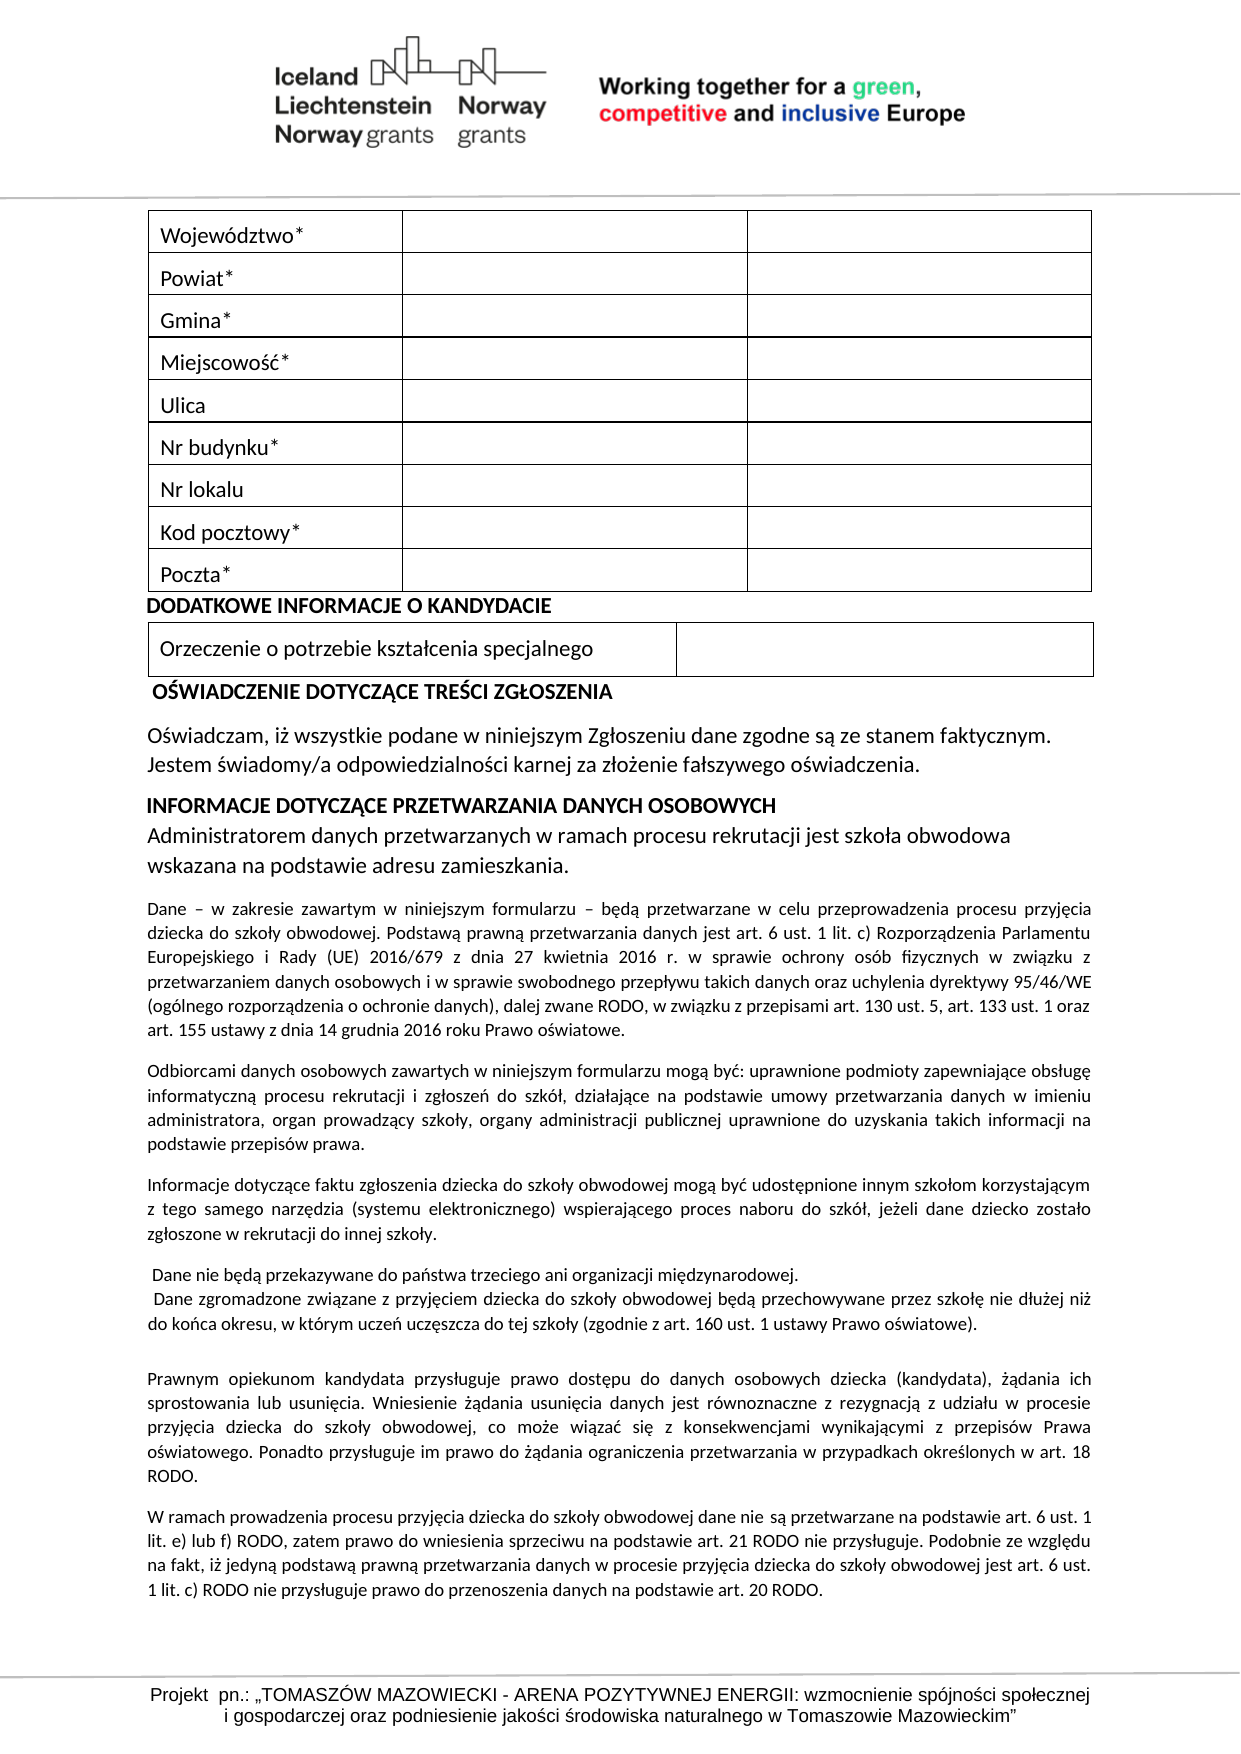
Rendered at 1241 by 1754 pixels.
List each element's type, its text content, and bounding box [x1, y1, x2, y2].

text Dane zgromadzone związane z przyjęciem dziecka do szkoły obwodowej będą przechowywane przez szkołę nie dłużej niż do końca okresu, w którym uczeń uczęszcza do tej szkoły (zgodnie z art. 160 ust. 1 ustawy Prawo oświatowe). [148, 1287, 1093, 1335]
table_cell [403, 507, 747, 548]
table_cell [403, 295, 747, 336]
picture [239, 0, 1001, 184]
table_header [677, 623, 1093, 676]
table_cell [748, 423, 1091, 463]
table_cell [748, 211, 1091, 252]
table_cell Powiat* [149, 253, 402, 294]
table_cell [748, 295, 1091, 336]
subtitle DODATKOWE INFORMACJE O KANDYDACIE [146, 592, 1093, 619]
table_cell [403, 465, 747, 506]
table_header Orzeczenie o potrzebie kształcenia specjalnego [149, 623, 676, 676]
table_cell Gmina* [149, 295, 402, 336]
table_cell Ulica [149, 380, 402, 421]
table_cell [748, 338, 1091, 379]
text W ramach prowadzenia procesu przyjęcia dziecka do szkoły obwodowej dane nie są przetwarzane na podstawie art. 6 ust. 1 lit. e) lub f) RODO, zatem prawo do wniesienia sprzeciwu na podstawie art. 21 RODO nie przysługuje. Podobnie ze względu na fakt, iż jedyną podstawą prawną przetwarzania danych w procesie przyjęcia dziecka do szkoły obwodowej jest art. 6 ust. 1 lit. c) RODO nie przysługuje prawo do przenoszenia danych na podstawie art. 20 RODO. [147, 1505, 1093, 1601]
table_cell [748, 507, 1091, 548]
table_cell Nr budynku* [149, 423, 402, 463]
table_cell [748, 253, 1091, 294]
subtitle INFORMACJE DOTYCZĄCE PRZETWARZANIA DANYCH OSOBOWYCH [146, 791, 1093, 819]
text Odbiorcami danych osobowych zawartych w niniejszym formularzu mogą być: uprawnione podmioty zapewniające obsługę informatyczną procesu rekrutacji i zgłoszeń do szkół, działające na podstawie umowy przetwarzania danych w imieniu administratora, organ prowadzący szkoły, organy administracji publicznej uprawnione do uzyskania takich informacji na podstawie przepisów prawa. [147, 1059, 1093, 1155]
text Prawnym opiekunom kandydata przysługuje prawo dostępu do danych osobowych dziecka (kandydata), żądania ich sprostowania lub usunięcia. Wniesienie żądania usunięcia danych jest równoznaczne z rezygnacją z udziału w procesie przyjęcia dziecka do szkoły obwodowej, co może wiązać się z konsekwencjami wynikającymi z przepisów Prawa oświatowego. Ponadto przysługuje im prawo do żądania ograniczenia przetwarzania w przypadkach określonych w art. 18 RODO. [147, 1367, 1093, 1487]
text Administratorem danych przetwarzanych w ramach procesu rekrutacji jest szkoła obwodowa wskazana na podstawie adresu zamieszkania. [147, 821, 1093, 879]
text Oświadczam, iż wszystkie podane w niniejszym Zgłoszeniu dane zgodne są ze stanem faktycznym. Jestem świadomy/a odpowiedzialności karnej za złożenie fałszywego oświadczenia. [147, 722, 1093, 778]
text OŚWIADCZENIE DOTYCZĄCE TREŚCI ZGŁOSZENIA [147, 677, 1093, 705]
text Dane – w zakresie zawartym w niniejszym formularzu – będą przetwarzane w celu przeprowadzenia procesu przyjęcia dziecka do szkoły obwodowej. Podstawą prawną przetwarzania danych jest art. 6 ust. 1 lit. c) Rozporządzenia Parlamentu Europejskiego i Rady (UE) 2016/679 z dnia 27 kwietnia 2016 r. w sprawie ochrony osób fizycznych w związku z przetwarzaniem danych osobowych i w sprawie swobodnego przepływu takich danych oraz uchylenia dyrektywy 95/46/WE (ogólnego rozporządzenia o ochronie danych), dalej zwane RODO, w związku z przepisami art. 130 ust. 5, art. 133 ust. 1 oraz art. 155 ustawy z dnia 14 grudnia 2016 roku Prawo oświatowe. [147, 897, 1093, 1041]
table_cell Miejscowość* [149, 338, 402, 379]
table_cell [748, 549, 1091, 591]
table_cell [748, 380, 1091, 421]
table_cell [403, 423, 747, 463]
text Informacje dotyczące faktu zgłoszenia dziecka do szkoły obwodowej mogą być udostępnione innym szkołom korzystającym z tego samego narzędzia (systemu elektronicznego) wspierającego proces naboru do szkół, jeżeli dane dziecko zostało zgłoszone w rekrutacji do innej szkoły. [147, 1173, 1093, 1245]
table_cell Województwo* [149, 211, 402, 252]
table_cell [403, 338, 747, 379]
table_cell Kod pocztowy* [149, 507, 402, 548]
text Dane nie będą przekazywane do państwa trzeciego ani organizacji międzynarodowej. [148, 1263, 1093, 1286]
table_cell [403, 253, 747, 294]
table_cell Nr lokalu [149, 465, 402, 506]
table_cell Poczta* [149, 549, 402, 591]
table_cell [748, 465, 1091, 506]
table_cell [403, 211, 747, 252]
table_cell [403, 380, 747, 421]
table_cell [403, 549, 747, 591]
